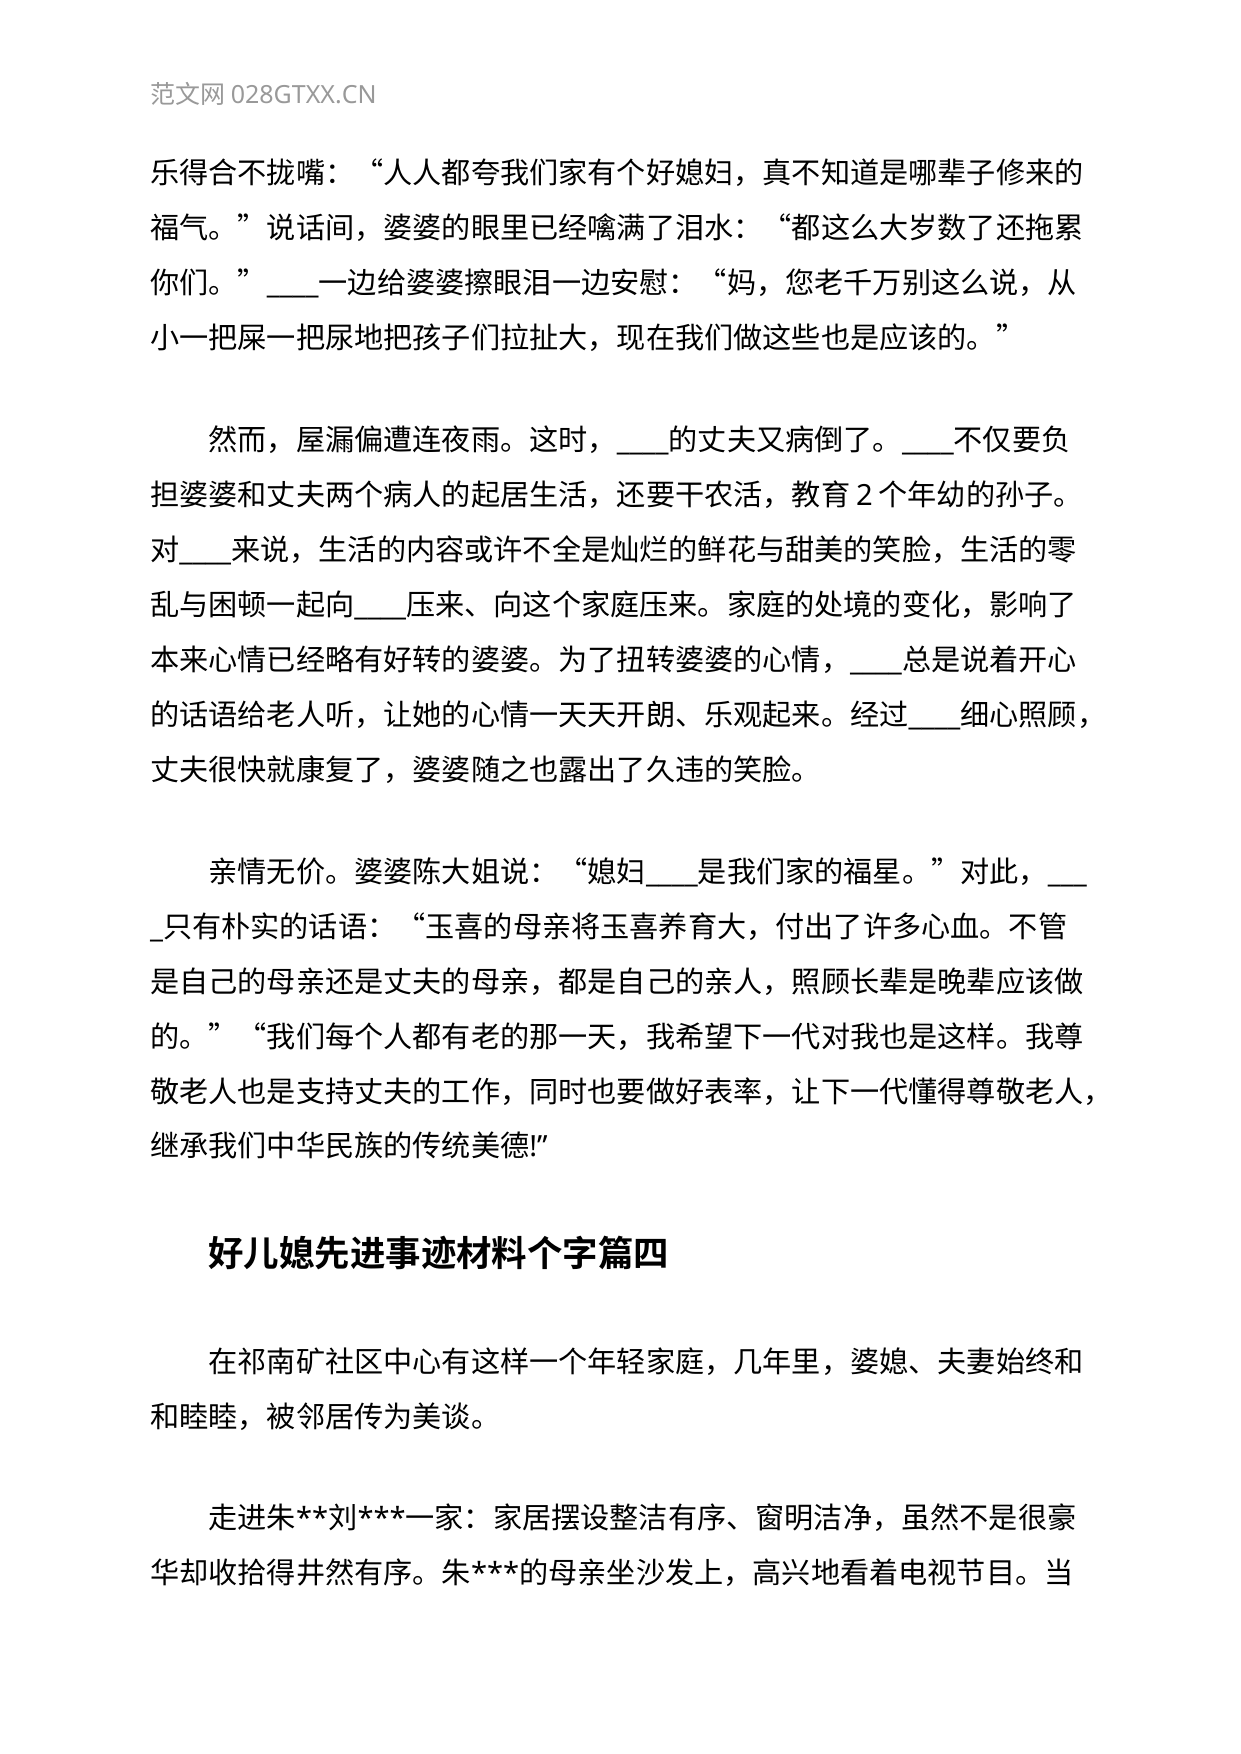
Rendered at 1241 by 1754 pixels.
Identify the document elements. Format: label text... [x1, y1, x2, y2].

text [150, 1495, 1090, 1592]
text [150, 150, 1090, 357]
text 亲情无价。婆婆陈大姐说：“媳妇____是我们家的福星。”对此，____只有朴实的话语：“玉喜的母亲将玉喜养育大，付出了许多心血。不管是自己的母亲还是丈夫的母亲，都是自己的亲人，照顾长辈是晚辈应该做的。”“我们每个人都有老的那一天，我希望下一代对我也是这样。我尊敬老人也是支持丈夫的工作，同时也要做好表率，让下一代懂得尊敬老人，继承我们中华民族的传统美德!” [150, 848, 1090, 1165]
text 好儿媳先进事迹材料个字篇四 [150, 1225, 1090, 1276]
text 然而，屋漏偏遭连夜雨。这时，____的丈夫又病倒了。____不仅要负担婆婆和丈夫两个病人的起居生活，还要干农活，教育2个年幼的孙子。对____来说，生活的内容或许不全是灿烂的鲜花与甜美的笑脸，生活的零乱与困顿一起向____压来、向这个家庭压来。家庭的处境的变化，影响了本来心情已经略有好转的婆婆。为了扭转婆婆的心情，____总是说着开心的话语给老人听，让她的心情一天天开朗、乐观起来。经过____细心照顾，丈夫很快就康复了，婆婆随之也露出了久违的笑脸。 [150, 417, 1090, 789]
text 在祁南矿社区中心有这样一个年轻家庭，几年里，婆媳、夫妻始终和和睦睦，被邻居传为美谈。 [150, 1338, 1090, 1436]
